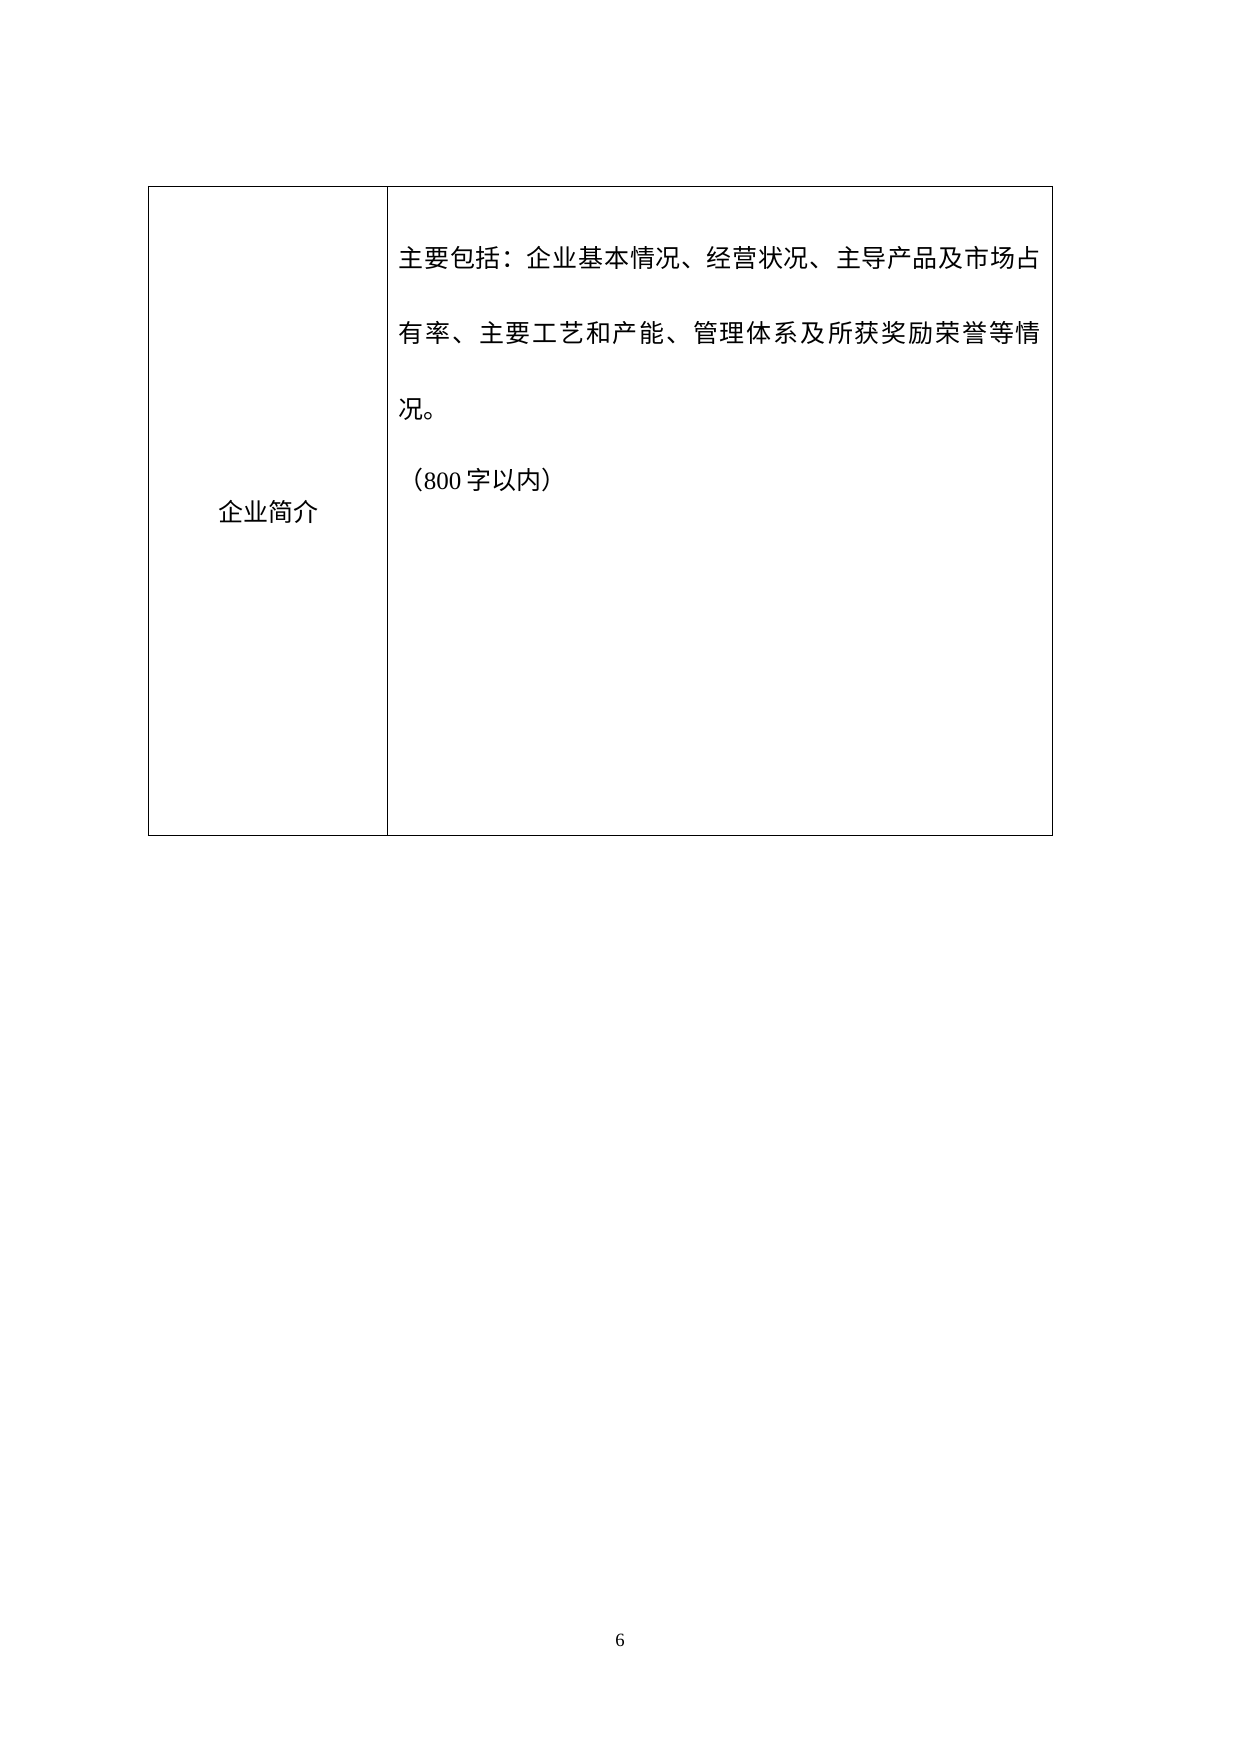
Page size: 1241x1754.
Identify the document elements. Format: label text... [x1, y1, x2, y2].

table_cell 企业简介 [149, 187, 387, 835]
table_cell 主要包括：企业基本情况、经营状况、主导产品及市场占有率、主要工艺和产能、管理体系及所获奖励荣誉等情况。 （800字以内） [388, 187, 1052, 835]
